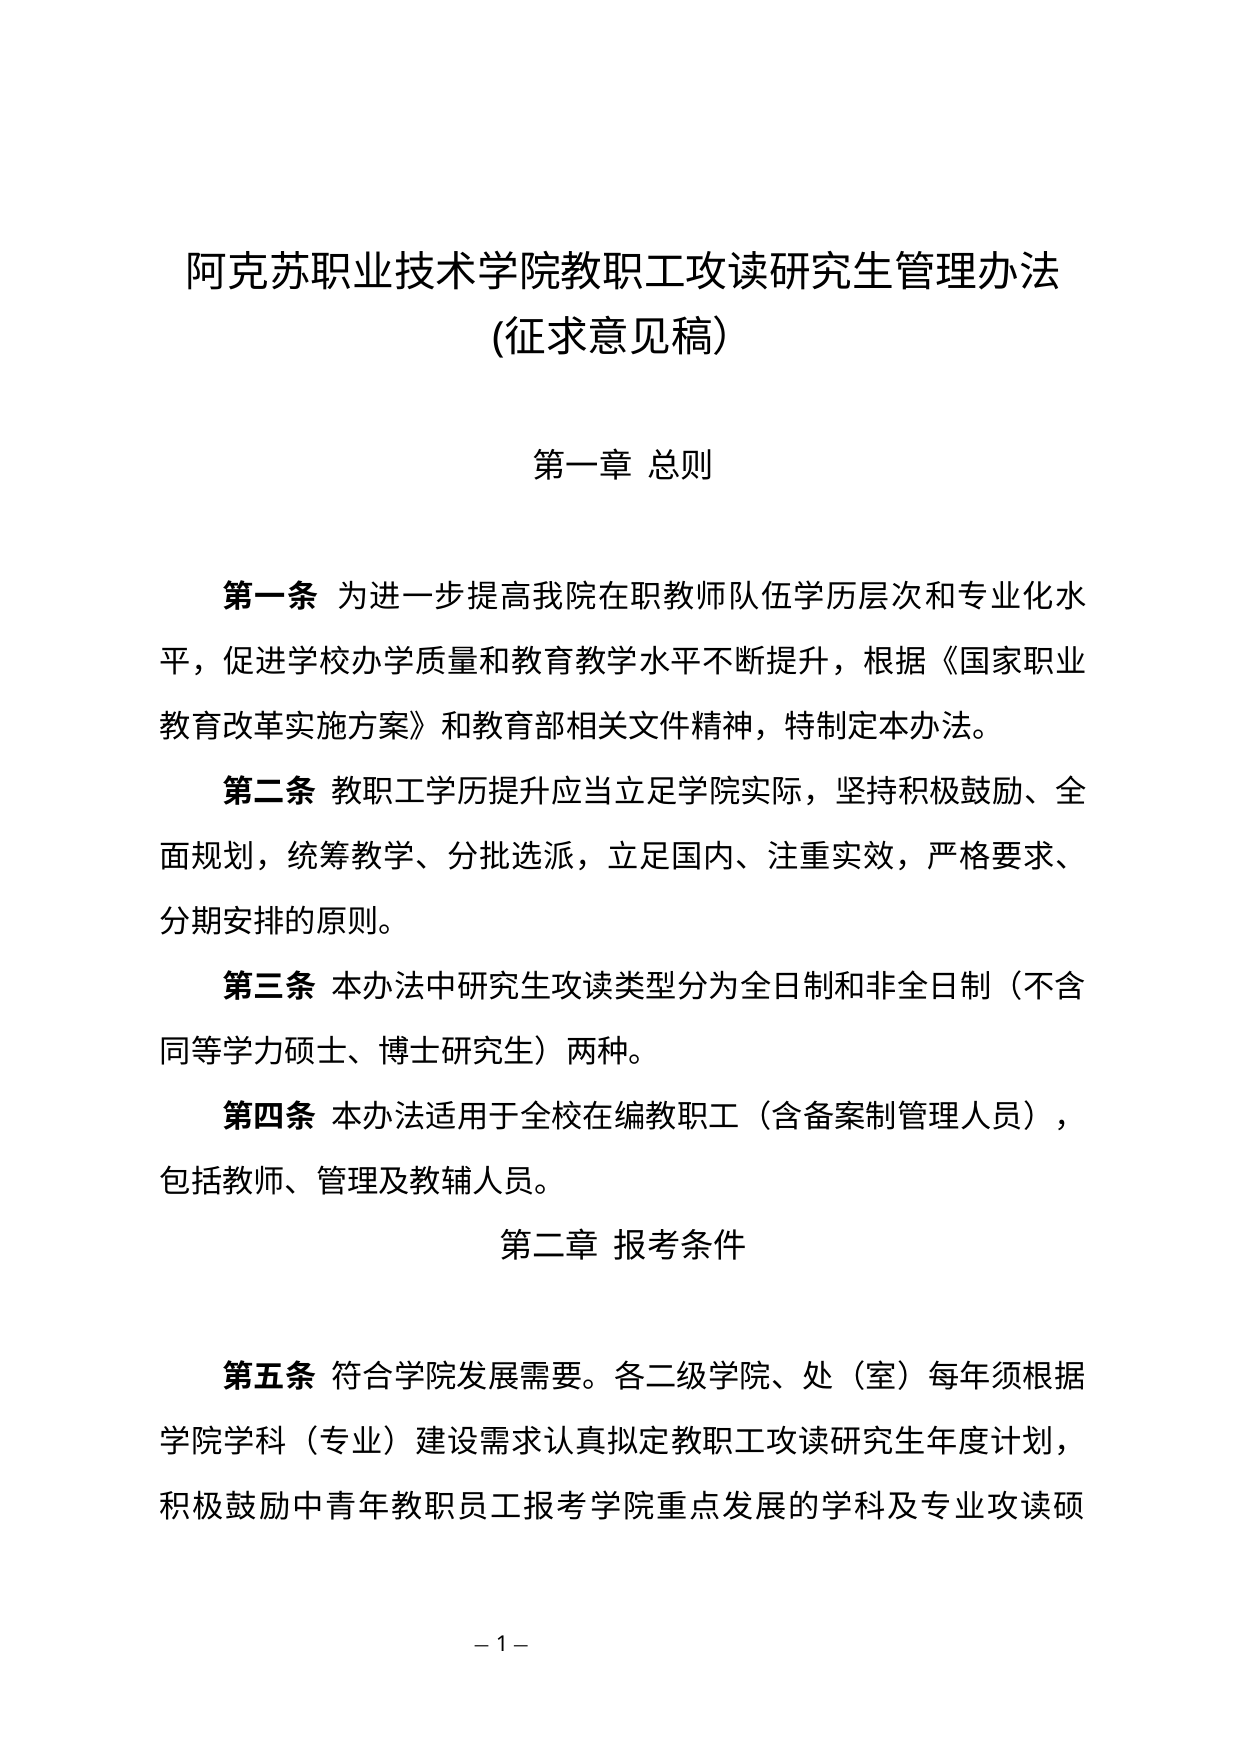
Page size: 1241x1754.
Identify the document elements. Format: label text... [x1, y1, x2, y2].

text (征求意见稿） [159, 301, 1087, 366]
list 第二章 报考条件 [159, 1211, 1087, 1276]
list 第一条 为进一步提高我院在职教师队伍学历层次和专业化水平，促进学校办学质量和教育教学水平不断提升，根据《国家职业教育改革实施方案》和教育部相关文件精神，特制定本办法。 [159, 561, 1087, 756]
list 第一章 总则 [159, 431, 1087, 496]
list 第四条 本办法适用于全校在编教职工（含备案制管理人员），包括教师、管理及教辅人员。 [159, 1081, 1087, 1211]
text 阿克苏职业技术学院教职工攻读研究生管理办法 [159, 236, 1087, 301]
list 第三条 本办法中研究生攻读类型分为全日制和非全日制（不含同等学力硕士、博士研究生）两种。 [159, 951, 1087, 1081]
list 第二条 教职工学历提升应当立足学院实际，坚持积极鼓励、全面规划，统筹教学、分批选派，立足国内、注重实效，严格要求、分期安排的原则。 [159, 756, 1087, 951]
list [159, 1341, 1087, 1536]
